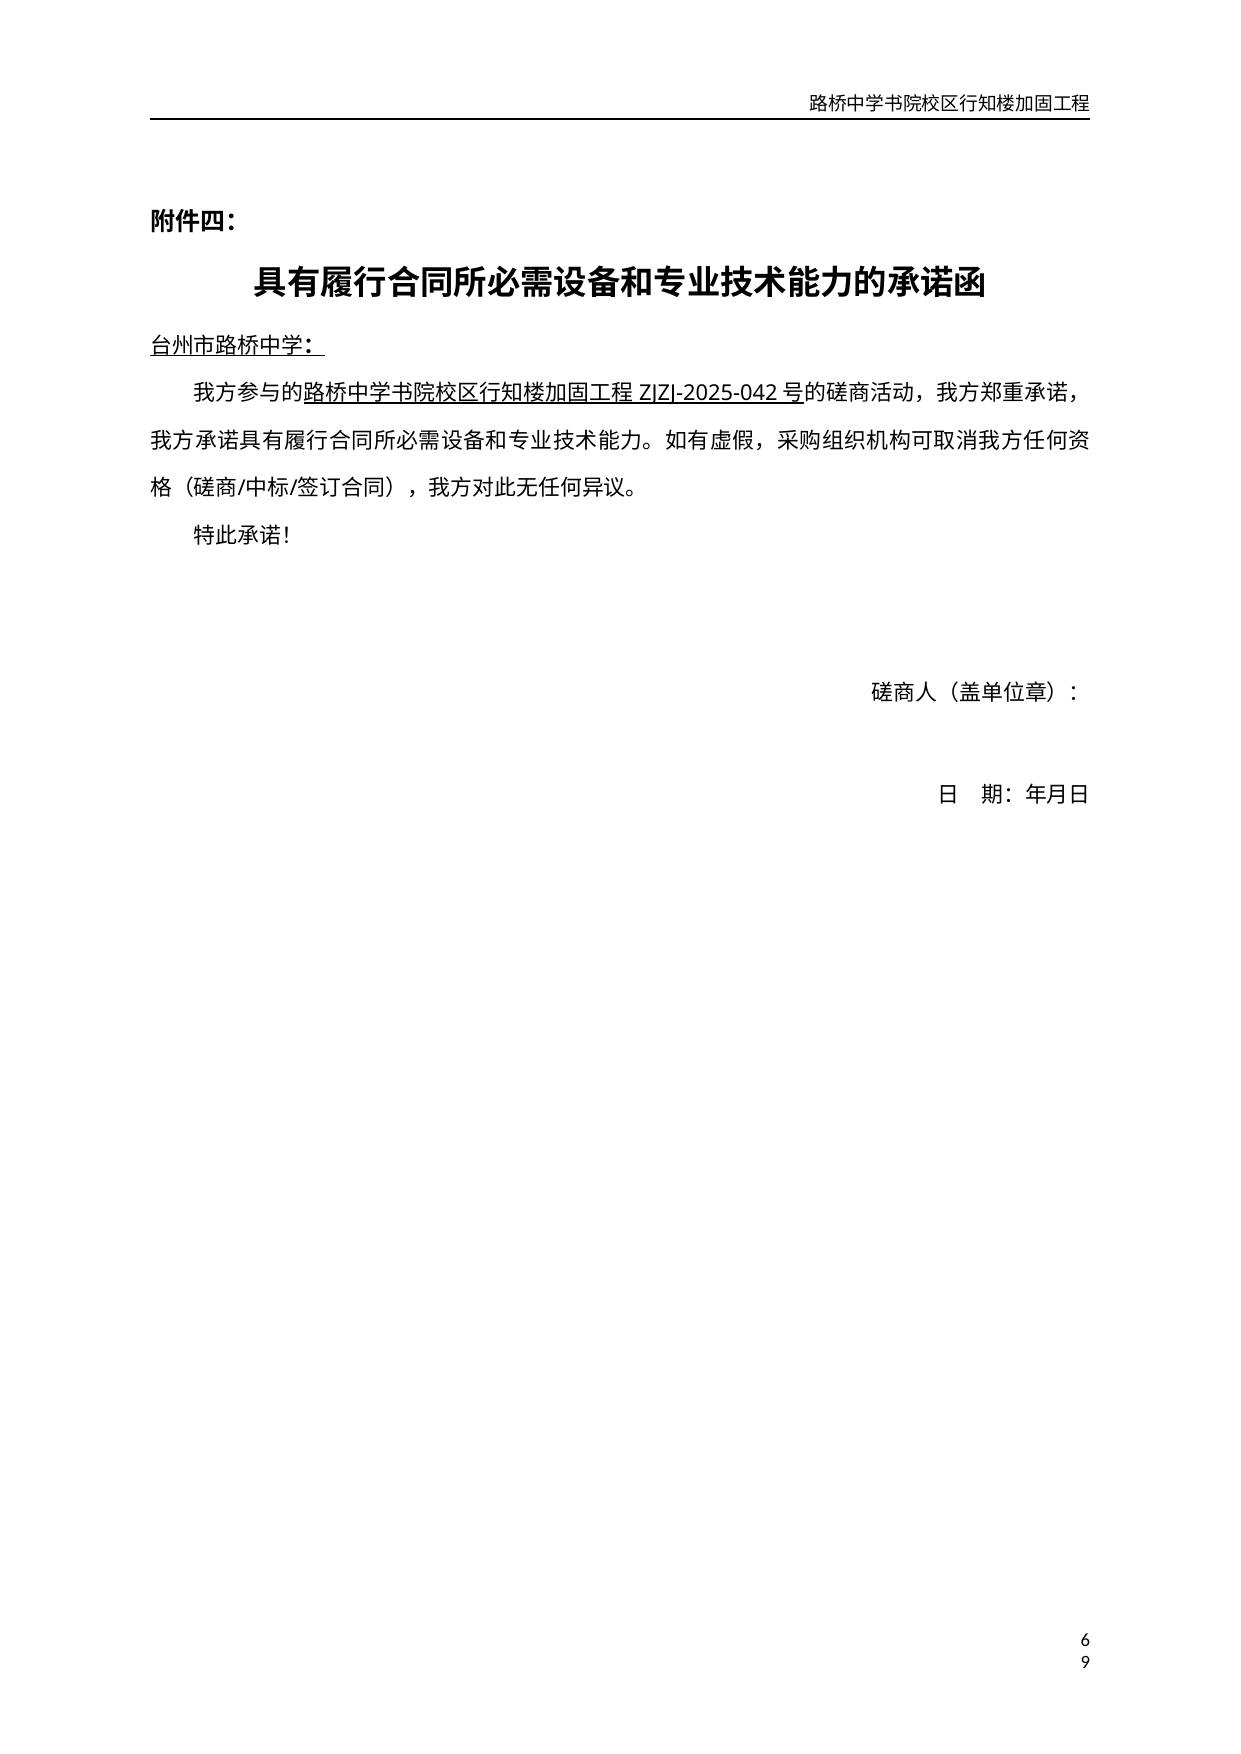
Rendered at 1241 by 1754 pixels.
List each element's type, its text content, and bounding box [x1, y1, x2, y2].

text 我方参与的路桥中学书院校区行知楼加固工程 ZJZJ-2025-042号的磋商活动，我方郑重承诺，我方承诺具有履行合同所必需设备和专业技术能力。如有虚假，采购组织机构可取消我方任何资格（磋商/中标/签订合同），我方对此无任何异议。 [150, 375, 1090, 502]
text 特此承诺！ [150, 518, 1090, 549]
text 日 期：年月日 [150, 777, 1090, 809]
text 具有履行合同所必需设备和专业技术能力的承诺函 [150, 255, 1090, 304]
text 台州市路桥中学： [150, 328, 1090, 359]
text 附件四： [150, 201, 1090, 237]
text 磋商人（盖单位章）： [150, 675, 1090, 706]
